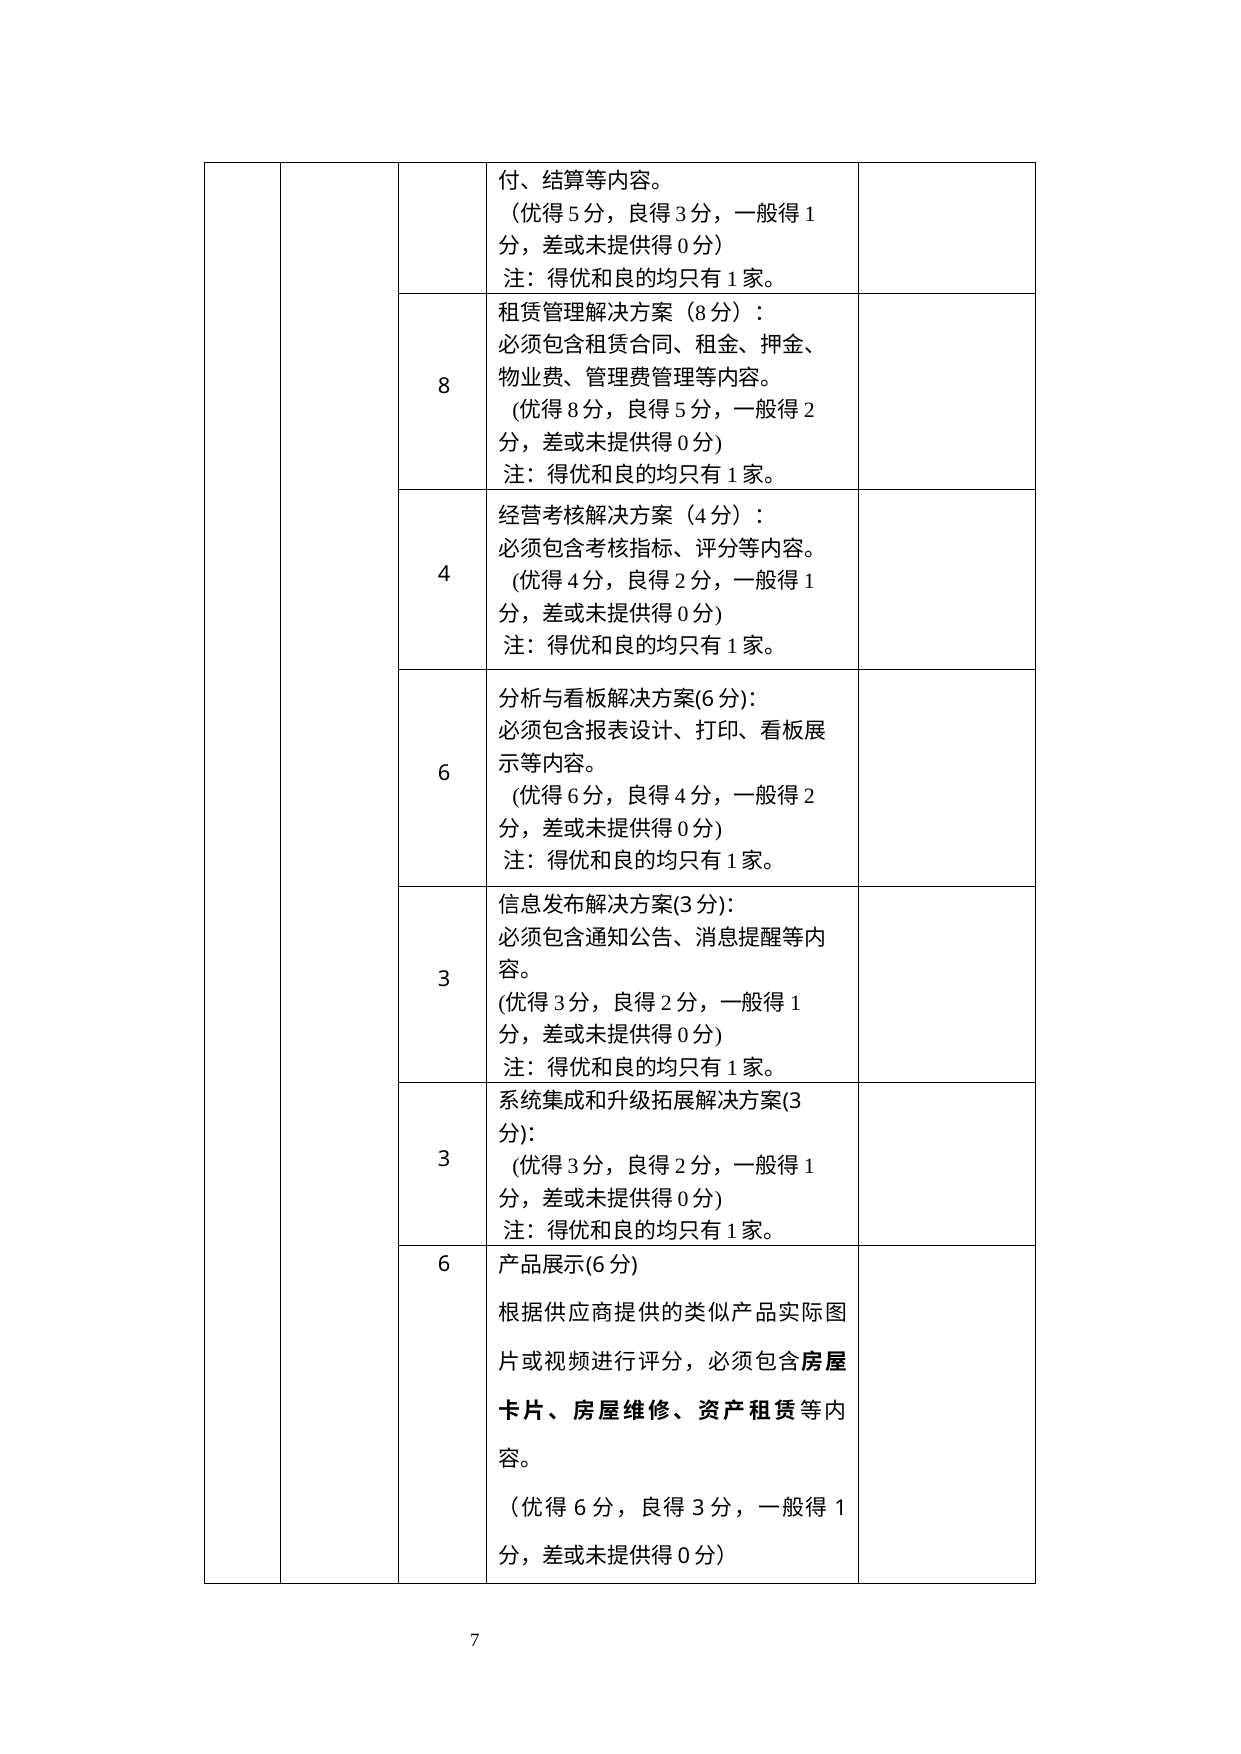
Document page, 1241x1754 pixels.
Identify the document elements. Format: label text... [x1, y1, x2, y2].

table_cell 6 [399, 670, 486, 886]
table_cell 3 [399, 887, 486, 1082]
table_cell 经营考核解决方案（4分）： 必须包含考核指标、评分等内容。 (优得4分，良得2分，一般得1分，差或未提供得0分) 注：得优和良的均只有1家。 [487, 490, 858, 669]
table_cell 6 [399, 1246, 486, 1583]
table_cell 租赁管理解决方案（8分）： 必须包含租赁合同、租金、押金、物业费、管理费管理等内容。 (优得8分，良得5分，一般得2分，差或未提供得0分) 注：得优和良的均只有1家。 [487, 294, 858, 489]
table_cell [859, 670, 1035, 886]
table_cell 4 [399, 490, 486, 669]
table_cell [859, 163, 1035, 293]
table_cell [859, 294, 1035, 489]
table_cell 信息发布解决方案(3分)： 必须包含通知公告、消息提醒等内容。 (优得3分，良得2分，一般得1分，差或未提供得0分) 注：得优和良的均只有1家。 [487, 887, 858, 1082]
table_cell 3 [399, 1083, 486, 1245]
table_cell [859, 887, 1035, 1082]
table_cell 分析与看板解决方案(6分)： 必须包含报表设计、打印、看板展示等内容。 (优得6分，良得4分，一般得2分，差或未提供得0分) 注：得优和良的均只有1家。 [487, 670, 858, 886]
table_cell 系统集成和升级拓展解决方案(3分)： (优得3分，良得2分，一般得1分，差或未提供得0分) 注：得优和良的均只有1家。 [487, 1083, 858, 1245]
table_cell [859, 1246, 1035, 1583]
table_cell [487, 163, 858, 293]
table_cell [859, 490, 1035, 669]
table_cell 8 [399, 294, 486, 489]
table_cell [859, 1083, 1035, 1245]
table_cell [487, 1246, 858, 1583]
table_cell 5 [399, 163, 486, 293]
